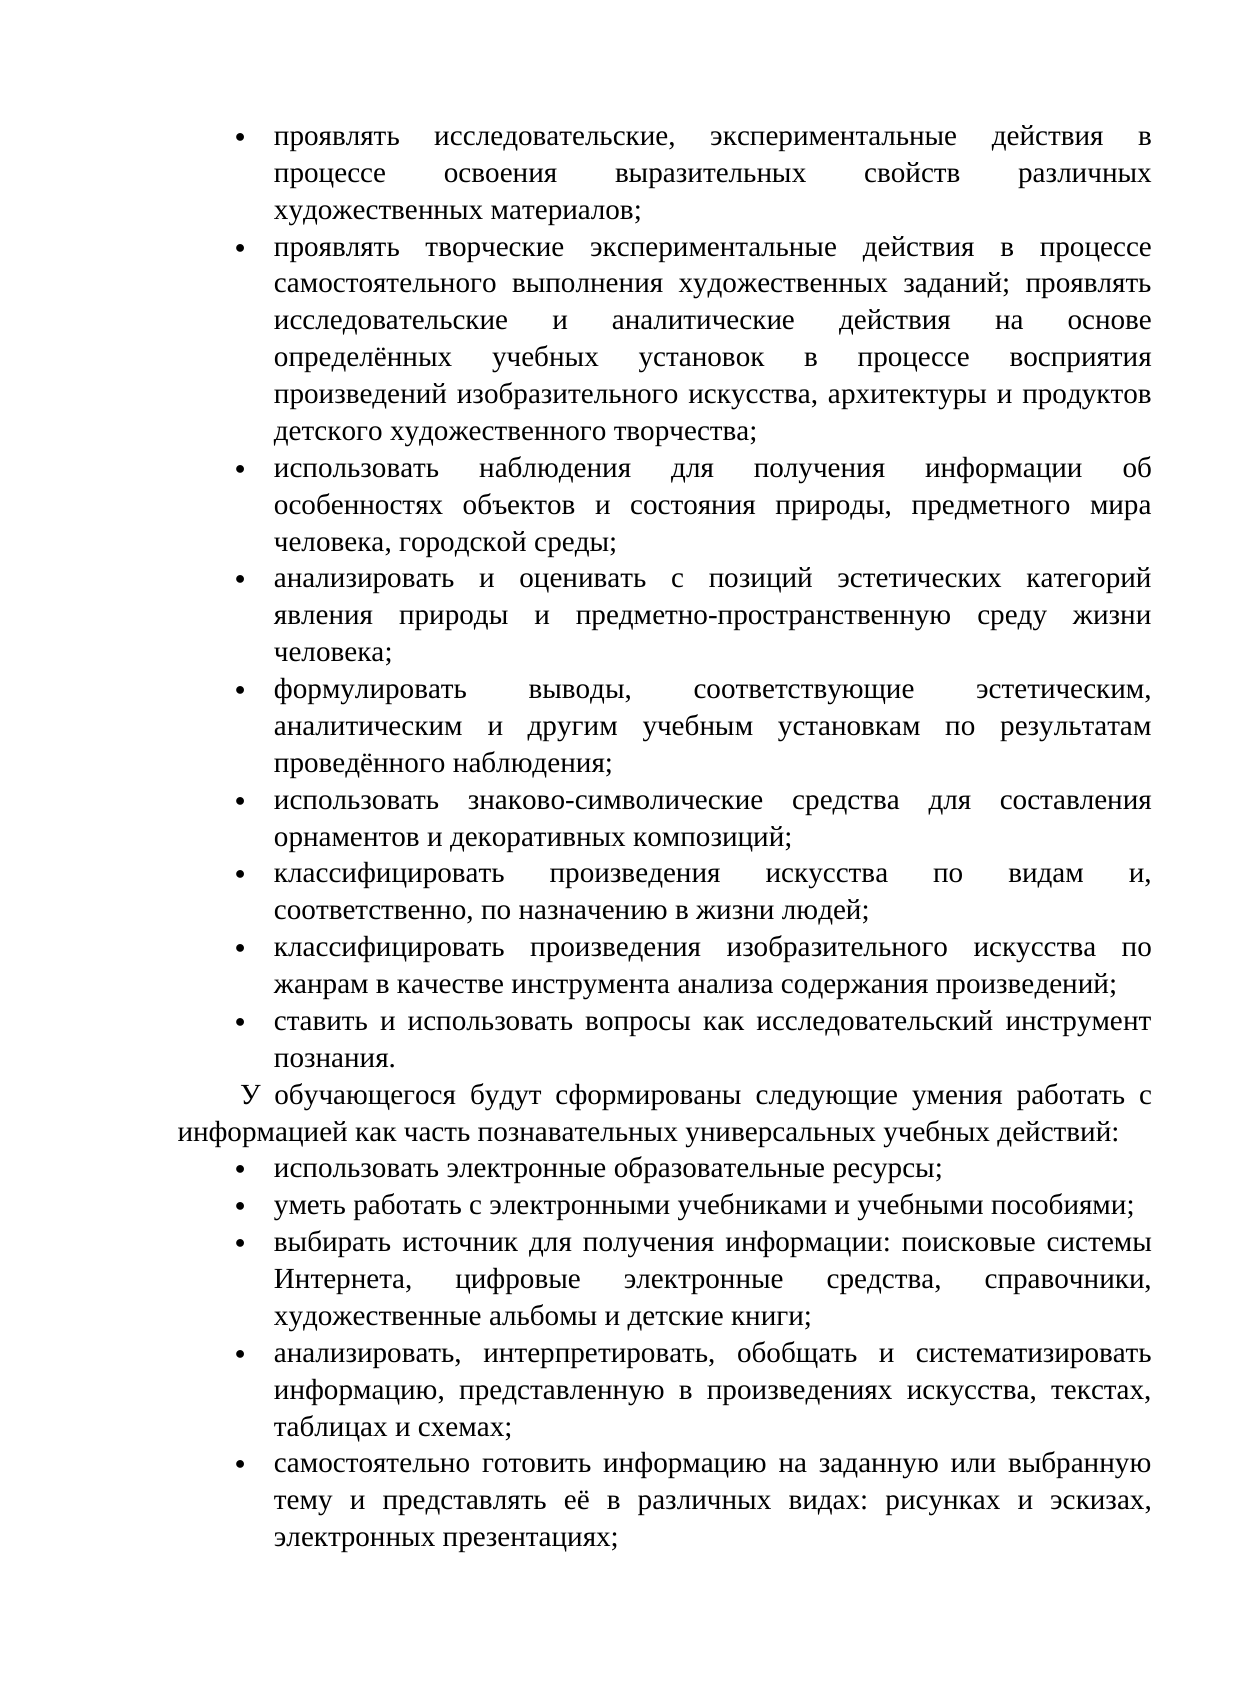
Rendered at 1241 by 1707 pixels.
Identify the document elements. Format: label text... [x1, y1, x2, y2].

list анализировать, интерпретировать, обобщать и систематизировать информацию, представленную в произведениях искусства, текстах, таблицах и схемах; [236, 1335, 1152, 1442]
list выбирать источник для получения информации: поисковые системы Интернета, цифровые электронные средства, справочники, художественные альбомы и детские книги; [236, 1224, 1152, 1332]
list анализировать и оценивать с позиций эстетических категорий явления природы и предметно-пространственную среду жизни человека; [236, 561, 1152, 668]
list самостоятельно готовить информацию на заданную или выбранную тему и представлять её в различных видах: рисунках и эскизах, электронных презентациях; [236, 1446, 1152, 1553]
list классифицировать произведения искусства по видам и, соответственно, по назначению в жизни людей; [236, 856, 1152, 926]
list использовать электронные образовательные ресурсы; [236, 1151, 1152, 1184]
list использовать наблюдения для получения информации об особенностях объектов и состояния природы, предметного мира человека, городской среды; [236, 450, 1152, 557]
list уметь работать с электронными учебниками и учебными пособиями; [236, 1187, 1152, 1221]
list формулировать выводы, соответствующие эстетическим, аналитическим и другим учебным установкам по результатам проведённого наблюдения; [236, 671, 1152, 778]
list ставить и использовать вопросы как исследовательский инструмент познания. [236, 1003, 1152, 1073]
list классифицировать произведения изобразительного искусства по жанрам в качестве инструмента анализа содержания произведений; [236, 929, 1152, 1000]
list использовать знаково-символические средства для составления орнаментов и декоративных композиций; [236, 782, 1152, 852]
list проявлять исследовательские, экспериментальные действия в процессе освоения выразительных свойств различных художественных материалов; [236, 118, 1152, 225]
list проявлять творческие экспериментальные действия в процессе самостоятельного выполнения художественных заданий; проявлять исследовательские и аналитические действия на основе определённых учебных установок в процессе восприятия произведений изобразительного искусства, архитектуры и продуктов детского художественного творчества; [236, 229, 1152, 447]
text У обучающегося будут сформированы следующие умения работать с информацией как часть познавательных универсальных учебных действий: [177, 1077, 1152, 1147]
